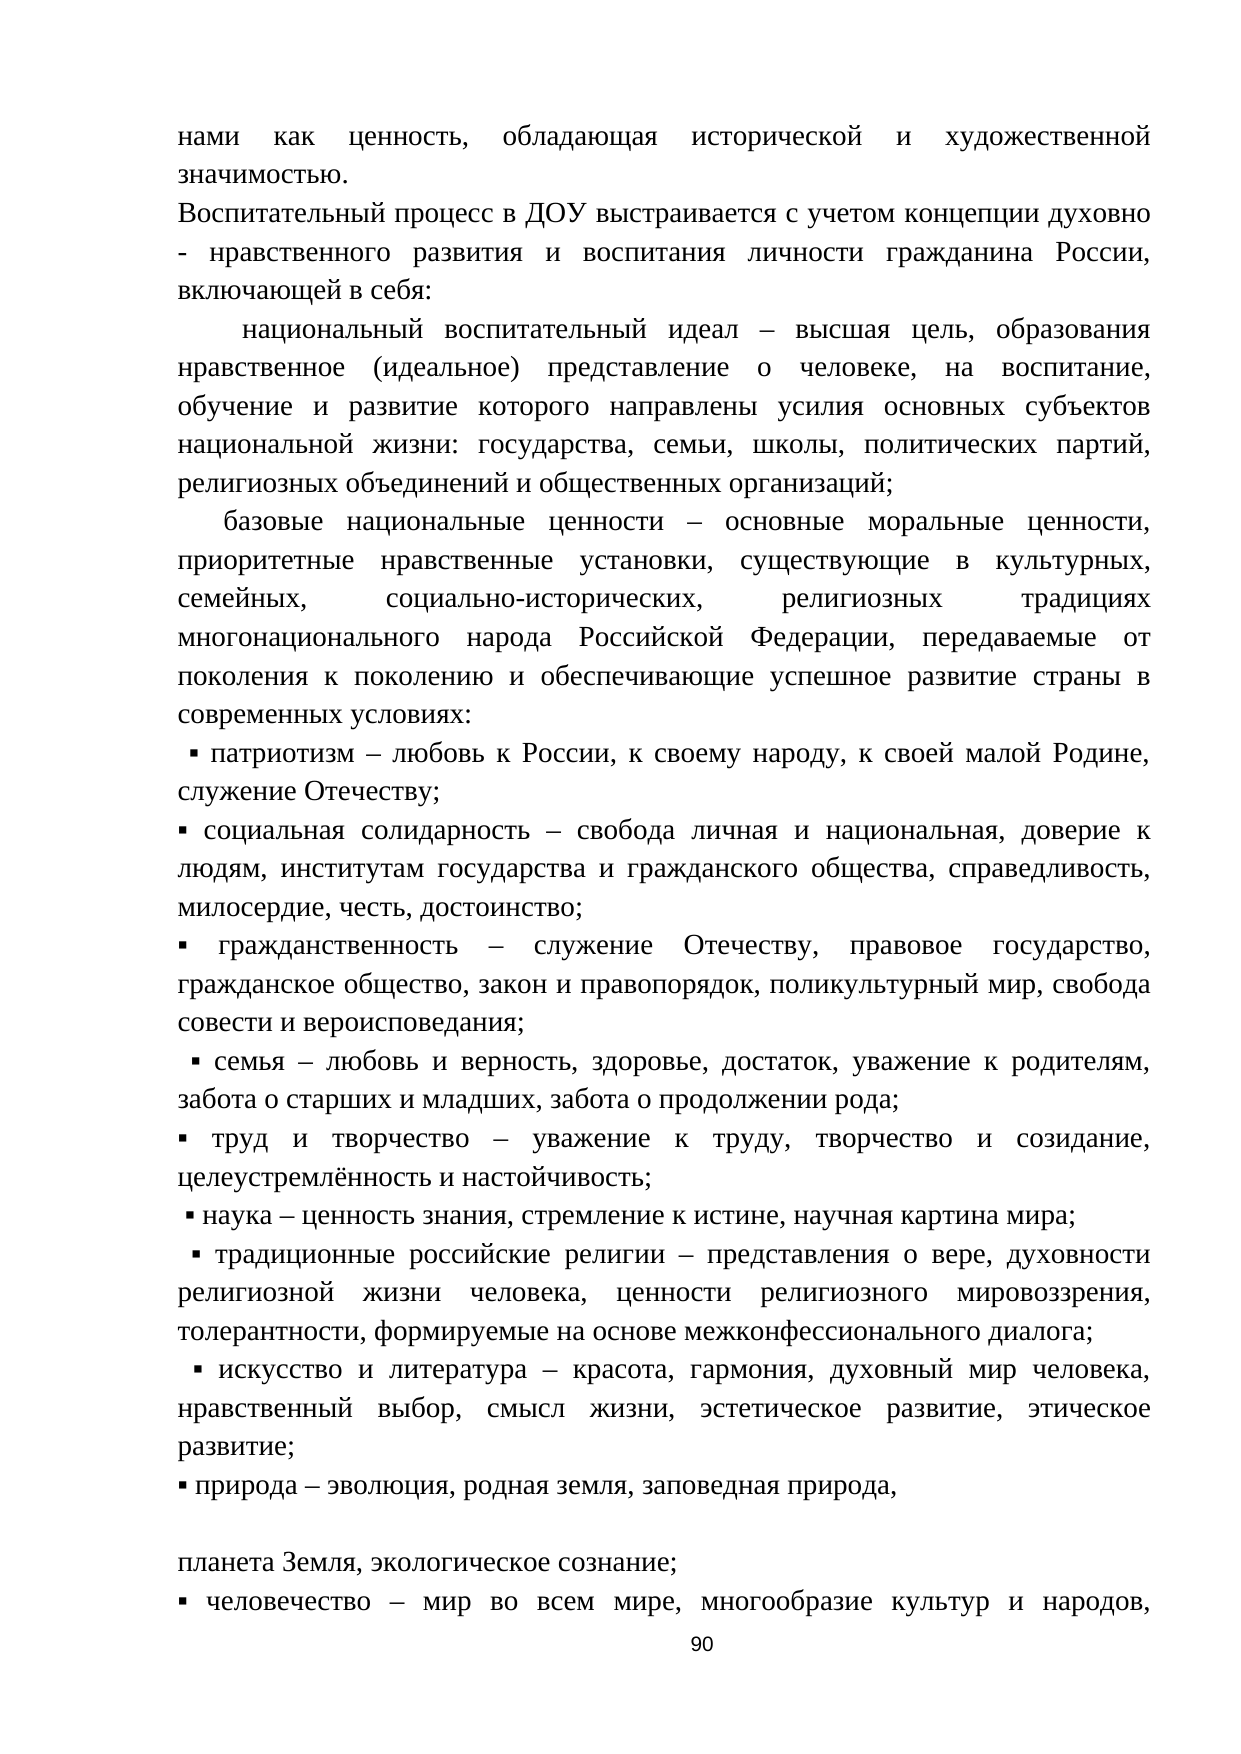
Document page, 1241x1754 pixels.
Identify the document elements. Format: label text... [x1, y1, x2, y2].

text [177, 1583, 1152, 1616]
text ▪ социальная солидарность – свобода личная и национальная, доверие к людям, институтам государства и гражданского общества, справедливость, милосердие, честь, достоинство; [177, 812, 1152, 922]
text планета Земля, экологическое сознание; [177, 1544, 1152, 1578]
text ▪ семья – любовь и верность, здоровье, достаток, уважение к родителям, забота о старших и младших, забота о продолжении рода; [177, 1043, 1152, 1115]
text ▪ искусство и литература – красота, гармония, духовный мир человека, нравственный выбор, смысл жизни, эстетическое развитие, этическое развитие; [177, 1351, 1152, 1462]
text ▪ гражданственность – служение Отечеству, правовое государство, гражданское общество, закон и правопорядок, поликультурный мир, свобода совести и вероисповедания; [177, 927, 1152, 1038]
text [177, 118, 1152, 190]
text ▪ патриотизм – любовь к России, к своему народу, к своей малой Родине, служение Отечеству; [177, 735, 1152, 807]
text  национальный воспитательный идеал – высшая цель, образования нравственное (идеальное) представление о человеке, на воспитание, обучение и развитие которого направлены усилия основных субъектов национальной жизни: государства, семьи, школы, политических партий, религиозных объединений и общественных организаций; [177, 311, 1152, 498]
text ▪ традиционные российские религии – представления о вере, духовности религиозной жизни человека, ценности религиозного мировоззрения, толерантности, формируемые на основе межконфессионального диалога; [177, 1236, 1152, 1346]
text ▪ труд и творчество – уважение к труду, творчество и созидание, целеустремлённость и настойчивость; [177, 1120, 1152, 1192]
text  базовые национальные ценности – основные моральные ценности, приоритетные нравственные установки, существующие в культурных, семейных, социально-исторических, религиозных традициях многонационального народа Российской Федерации, передаваемые от поколения к поколению и обеспечивающие успешное развитие страны в современных условиях: [177, 503, 1152, 730]
text ▪ наука – ценность знания, стремление к истине, научная картина мира; [177, 1197, 1152, 1231]
text ▪ природа – эволюция, родная земля, заповедная природа, [177, 1467, 1152, 1501]
text Воспитательный процесс в ДОУ выстраивается с учетом концепции духовно - нравственного развития и воспитания личности гражданина России, включающей в себя: [177, 195, 1152, 306]
